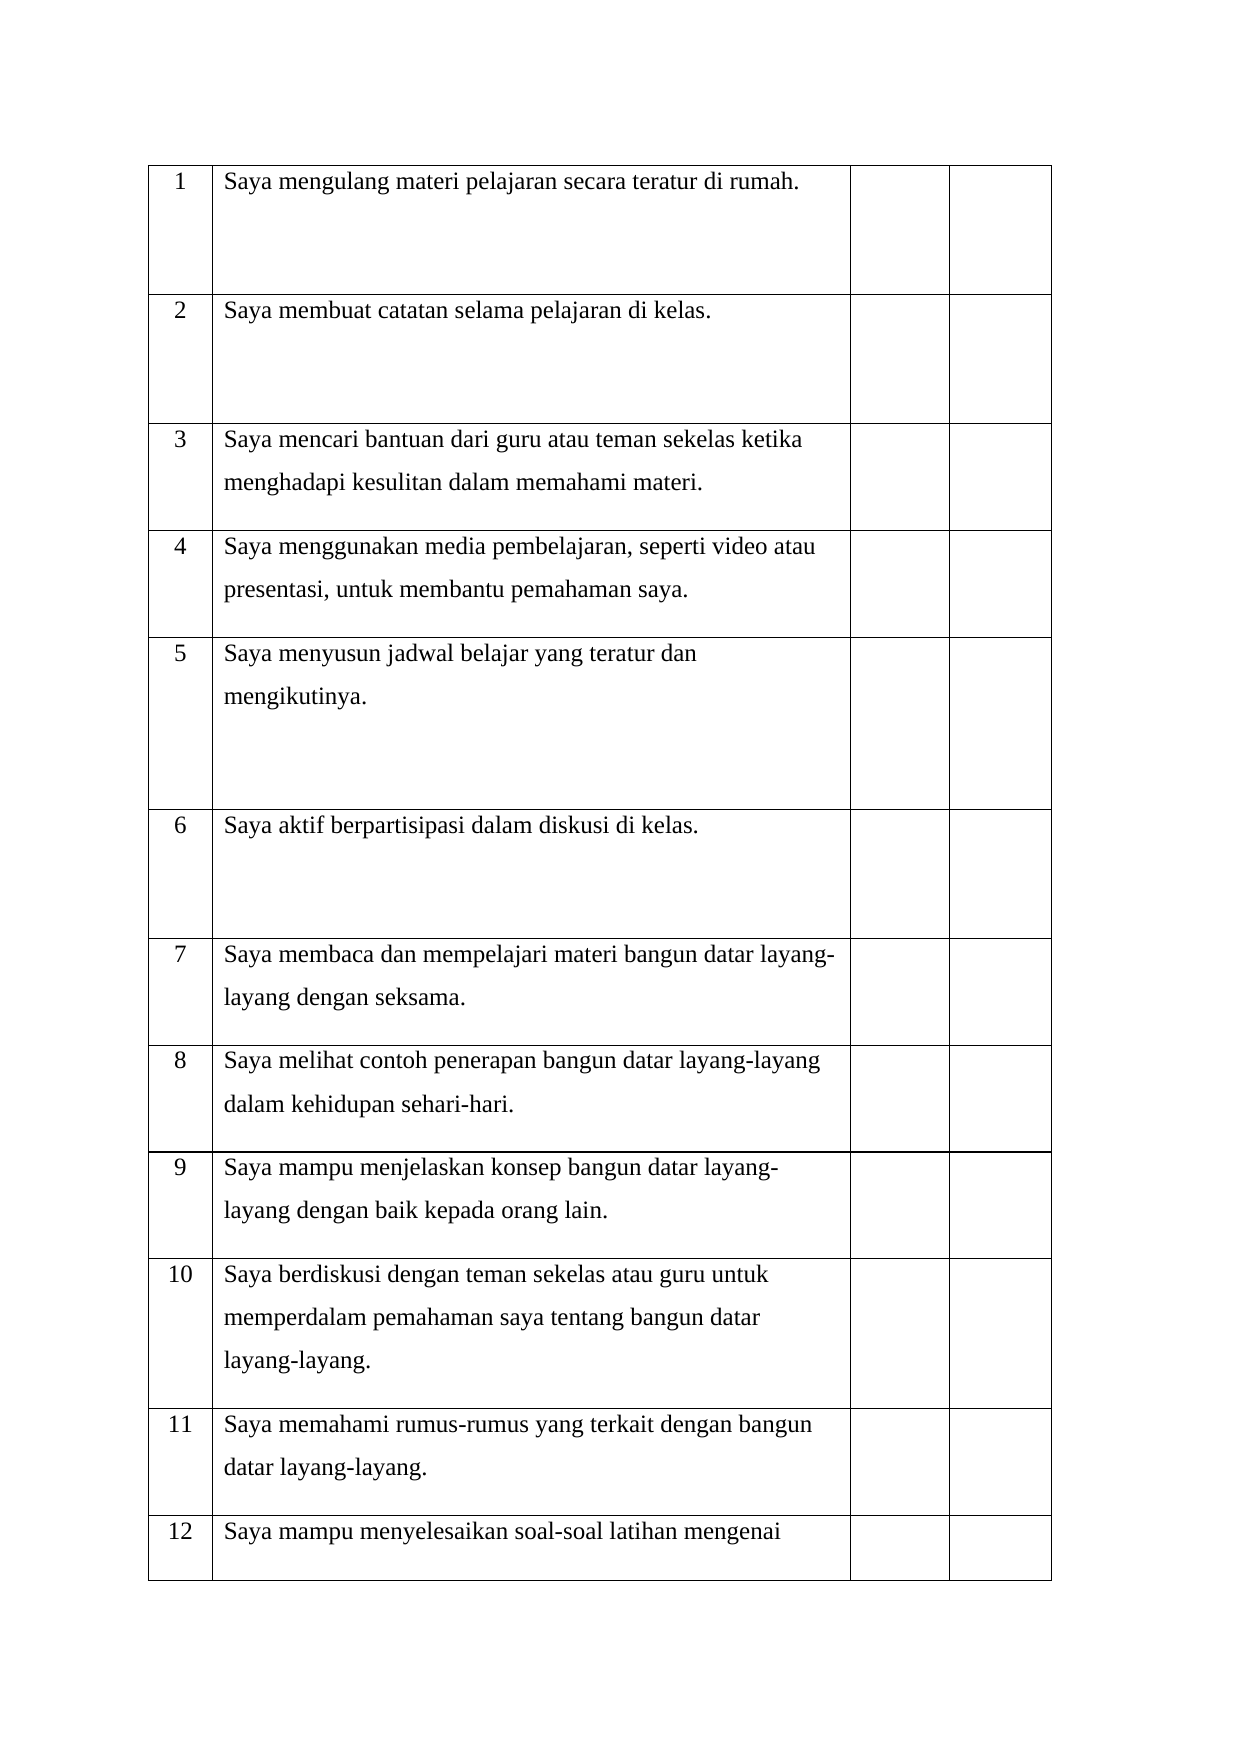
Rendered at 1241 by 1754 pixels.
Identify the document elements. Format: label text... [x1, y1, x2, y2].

table_cell 3 [149, 424, 212, 530]
table_cell 1 [149, 166, 212, 294]
table_cell Saya berdiskusi dengan teman sekelas atau guru untuk memperdalam pemahaman saya tentang bangun datar layang-layang. [213, 1259, 850, 1408]
table_cell [851, 1516, 949, 1580]
table_cell [851, 939, 949, 1044]
table_cell 9 [149, 1153, 212, 1258]
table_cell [213, 1516, 850, 1580]
table_cell Saya mencari bantuan dari guru atau teman sekelas ketika menghadapi kesulitan dalam memahami materi. [213, 424, 850, 530]
table_cell [950, 1409, 1051, 1515]
table_cell [950, 166, 1051, 294]
table_cell Saya mampu menjelaskan konsep bangun datar layang-layang dengan baik kepada orang lain. [213, 1153, 850, 1258]
table_cell [851, 424, 949, 530]
table_cell Saya melihat contoh penerapan bangun datar layang-layang dalam kehidupan sehari-hari. [213, 1046, 850, 1151]
table_cell Saya memahami rumus-rumus yang terkait dengan bangun datar layang-layang. [213, 1409, 850, 1515]
table_cell Saya menggunakan media pembelajaran, seperti video atau presentasi, untuk membantu pemahaman saya. [213, 531, 850, 637]
table_cell Saya membaca dan mempelajari materi bangun datar layang-layang dengan seksama. [213, 939, 850, 1044]
table_cell [851, 810, 949, 938]
table_cell 2 [149, 295, 212, 423]
table_cell 12 [149, 1516, 212, 1580]
table_cell [851, 295, 949, 423]
table_cell [851, 638, 949, 809]
table_cell 10 [149, 1259, 212, 1408]
table_cell Saya membuat catatan selama pelajaran di kelas. [213, 295, 850, 423]
table_cell Saya mengulang materi pelajaran secara teratur di rumah. [213, 166, 850, 294]
table_cell 7 [149, 939, 212, 1044]
table_cell [950, 1259, 1051, 1408]
table_cell [950, 638, 1051, 809]
table_cell [950, 1153, 1051, 1258]
table_cell 5 [149, 638, 212, 809]
table_cell 8 [149, 1046, 212, 1151]
table_cell 6 [149, 810, 212, 938]
table_cell 4 [149, 531, 212, 637]
table_cell Saya menyusun jadwal belajar yang teratur dan mengikutinya. [213, 638, 850, 809]
table_cell [851, 1259, 949, 1408]
table_cell [950, 531, 1051, 637]
table_cell [950, 295, 1051, 423]
table_cell [851, 1409, 949, 1515]
table_cell 11 [149, 1409, 212, 1515]
table_cell [851, 166, 949, 294]
table_cell [851, 531, 949, 637]
table_cell [950, 810, 1051, 938]
table_cell [950, 939, 1051, 1044]
table_cell [851, 1153, 949, 1258]
table_cell [851, 1046, 949, 1151]
table_cell [950, 1046, 1051, 1151]
table_cell Saya aktif berpartisipasi dalam diskusi di kelas. [213, 810, 850, 938]
table_cell [950, 1516, 1051, 1580]
table_cell [950, 424, 1051, 530]
